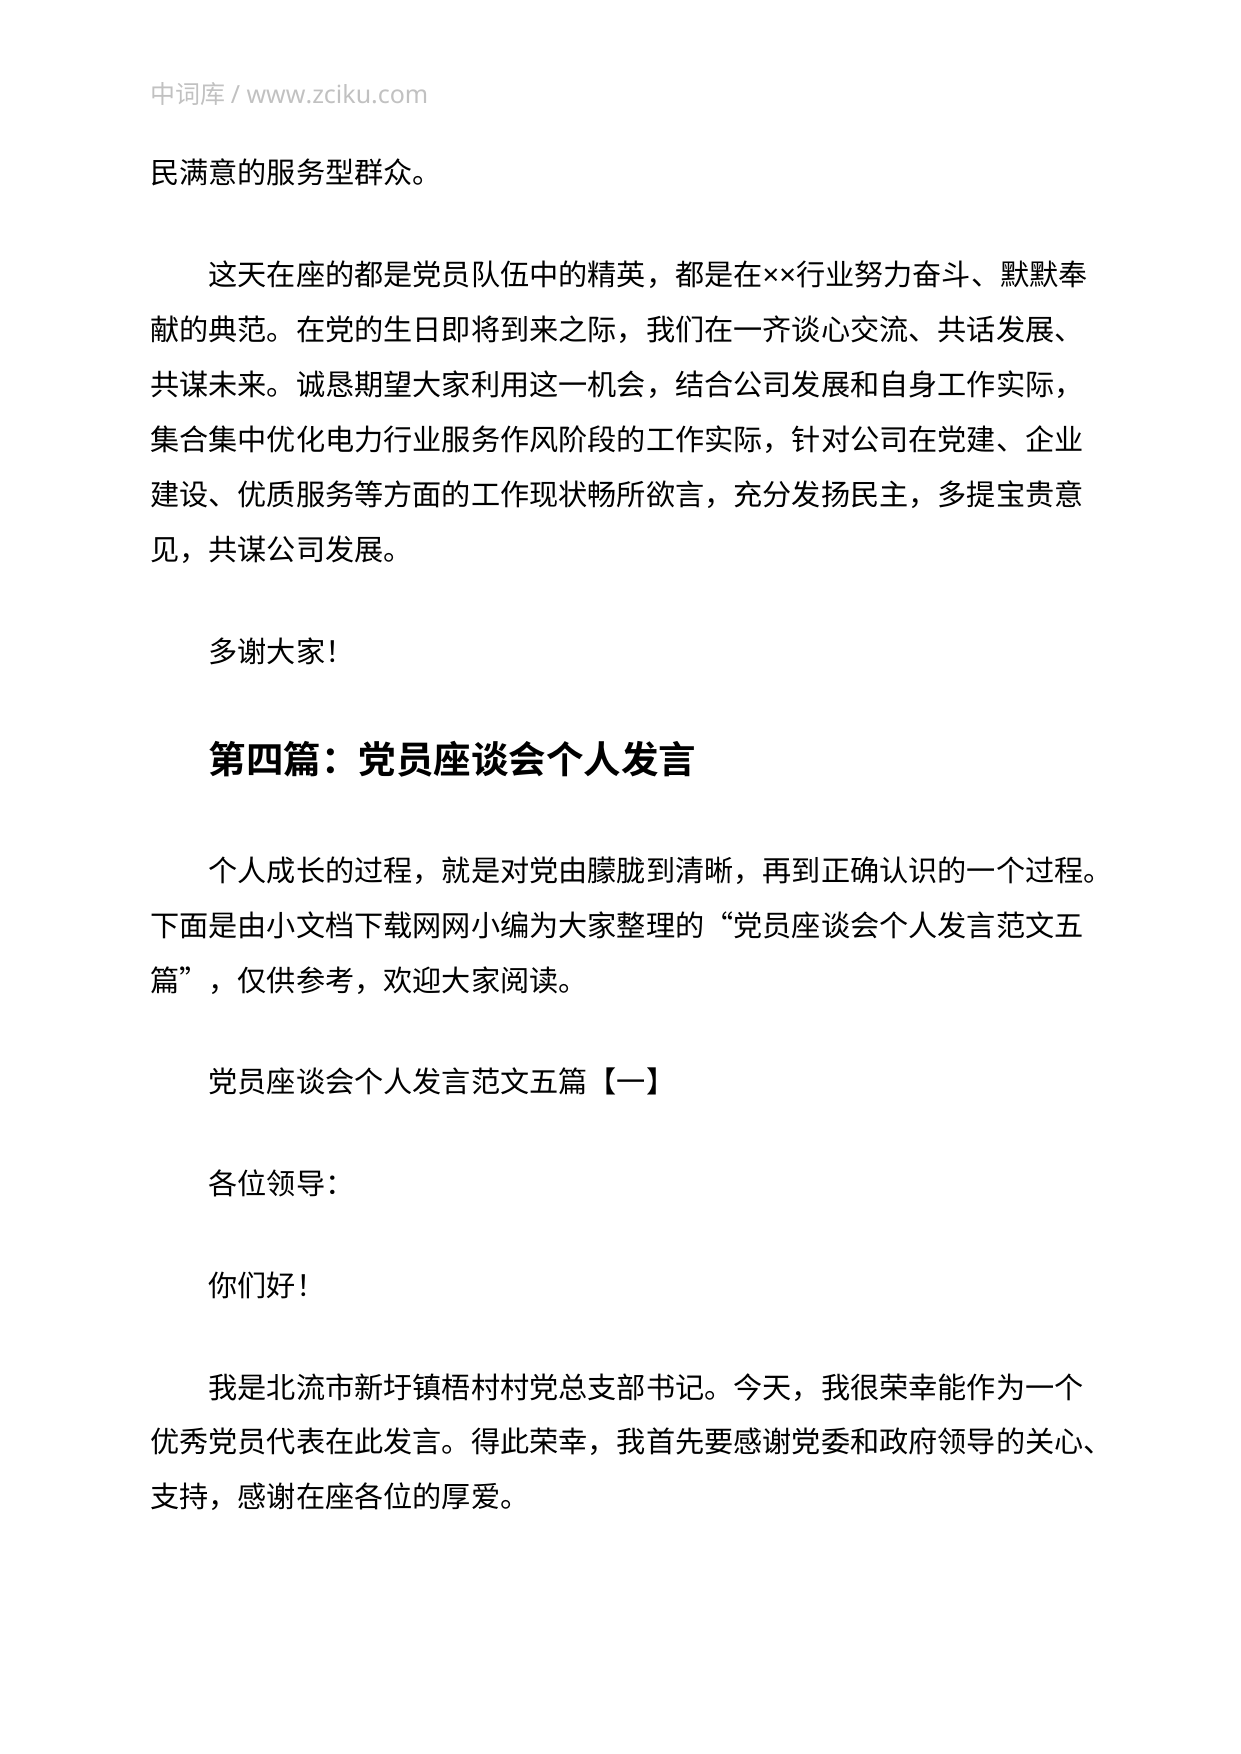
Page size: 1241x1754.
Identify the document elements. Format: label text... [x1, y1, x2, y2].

text 多谢大家！ [150, 628, 1090, 670]
text 第四篇：党员座谈会个人发言 [150, 730, 1090, 784]
text 你们好！ [150, 1262, 1090, 1305]
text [150, 150, 1090, 192]
text 个人成长的过程，就是对党由朦胧到清晰，再到正确认识的一个过程。下面是由小文档下载网网小编为大家整理的“党员座谈会个人发言范文五篇”，仅供参考，欢迎大家阅读。 [150, 847, 1090, 999]
text 党员座谈会个人发言范文五篇【一】 [150, 1059, 1090, 1101]
text 这天在座的都是党员队伍中的精英，都是在××行业努力奋斗、默默奉献的典范。在党的生日即将到来之际，我们在一齐谈心交流、共话发展、共谋未来。诚恳期望大家利用这一机会，结合公司发展和自身工作实际，集合集中优化电力行业服务作风阶段的工作实际，针对公司在党建、企业建设、优质服务等方面的工作现状畅所欲言，充分发扬民主，多提宝贵意见，共谋公司发展。 [150, 252, 1090, 569]
text 我是北流市新圩镇梧村村党总支部书记。今天，我很荣幸能作为一个优秀党员代表在此发言。得此荣幸，我首先要感谢党委和政府领导的关心、支持，感谢在座各位的厚爱。 [150, 1364, 1090, 1516]
text 各位领导： [150, 1161, 1090, 1203]
